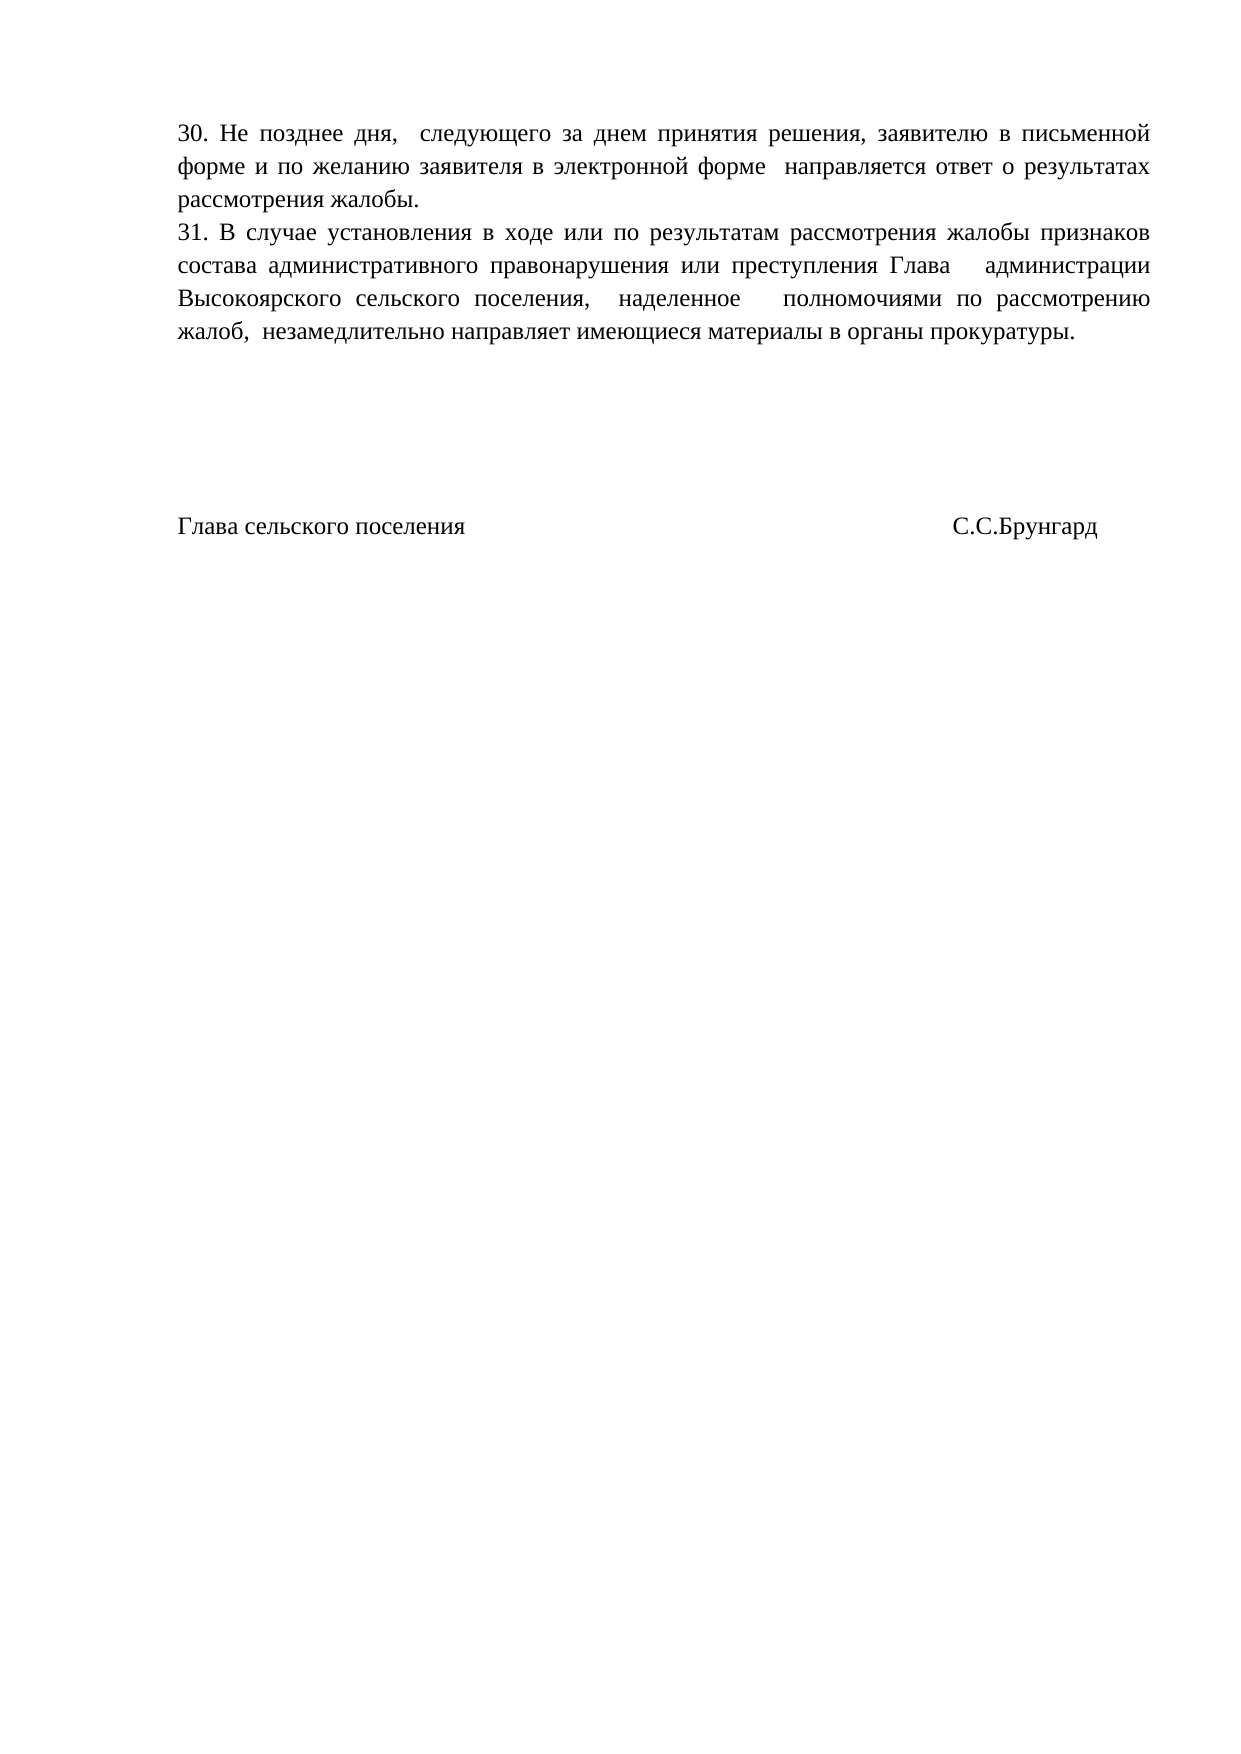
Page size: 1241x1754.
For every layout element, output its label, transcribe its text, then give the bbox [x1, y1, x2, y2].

text Глава сельского поселения С.С.Брунгард [177, 511, 1152, 539]
text 30. Не позднее дня, следующего за днем принятия решения, заявителю в письменной форме и по желанию заявителя в электронной форме направляется ответ о результатах рассмотрения жалобы. [177, 118, 1152, 213]
text 31. В случае установления в ходе или по результатам рассмотрения жалобы признаков состава административного правонарушения или преступления Глава администрации Высокоярского сельского поселения, наделенное полномочиями по рассмотрению жалоб, незамедлительно направляет имеющиеся материалы в органы прокуратуры. [177, 217, 1152, 345]
